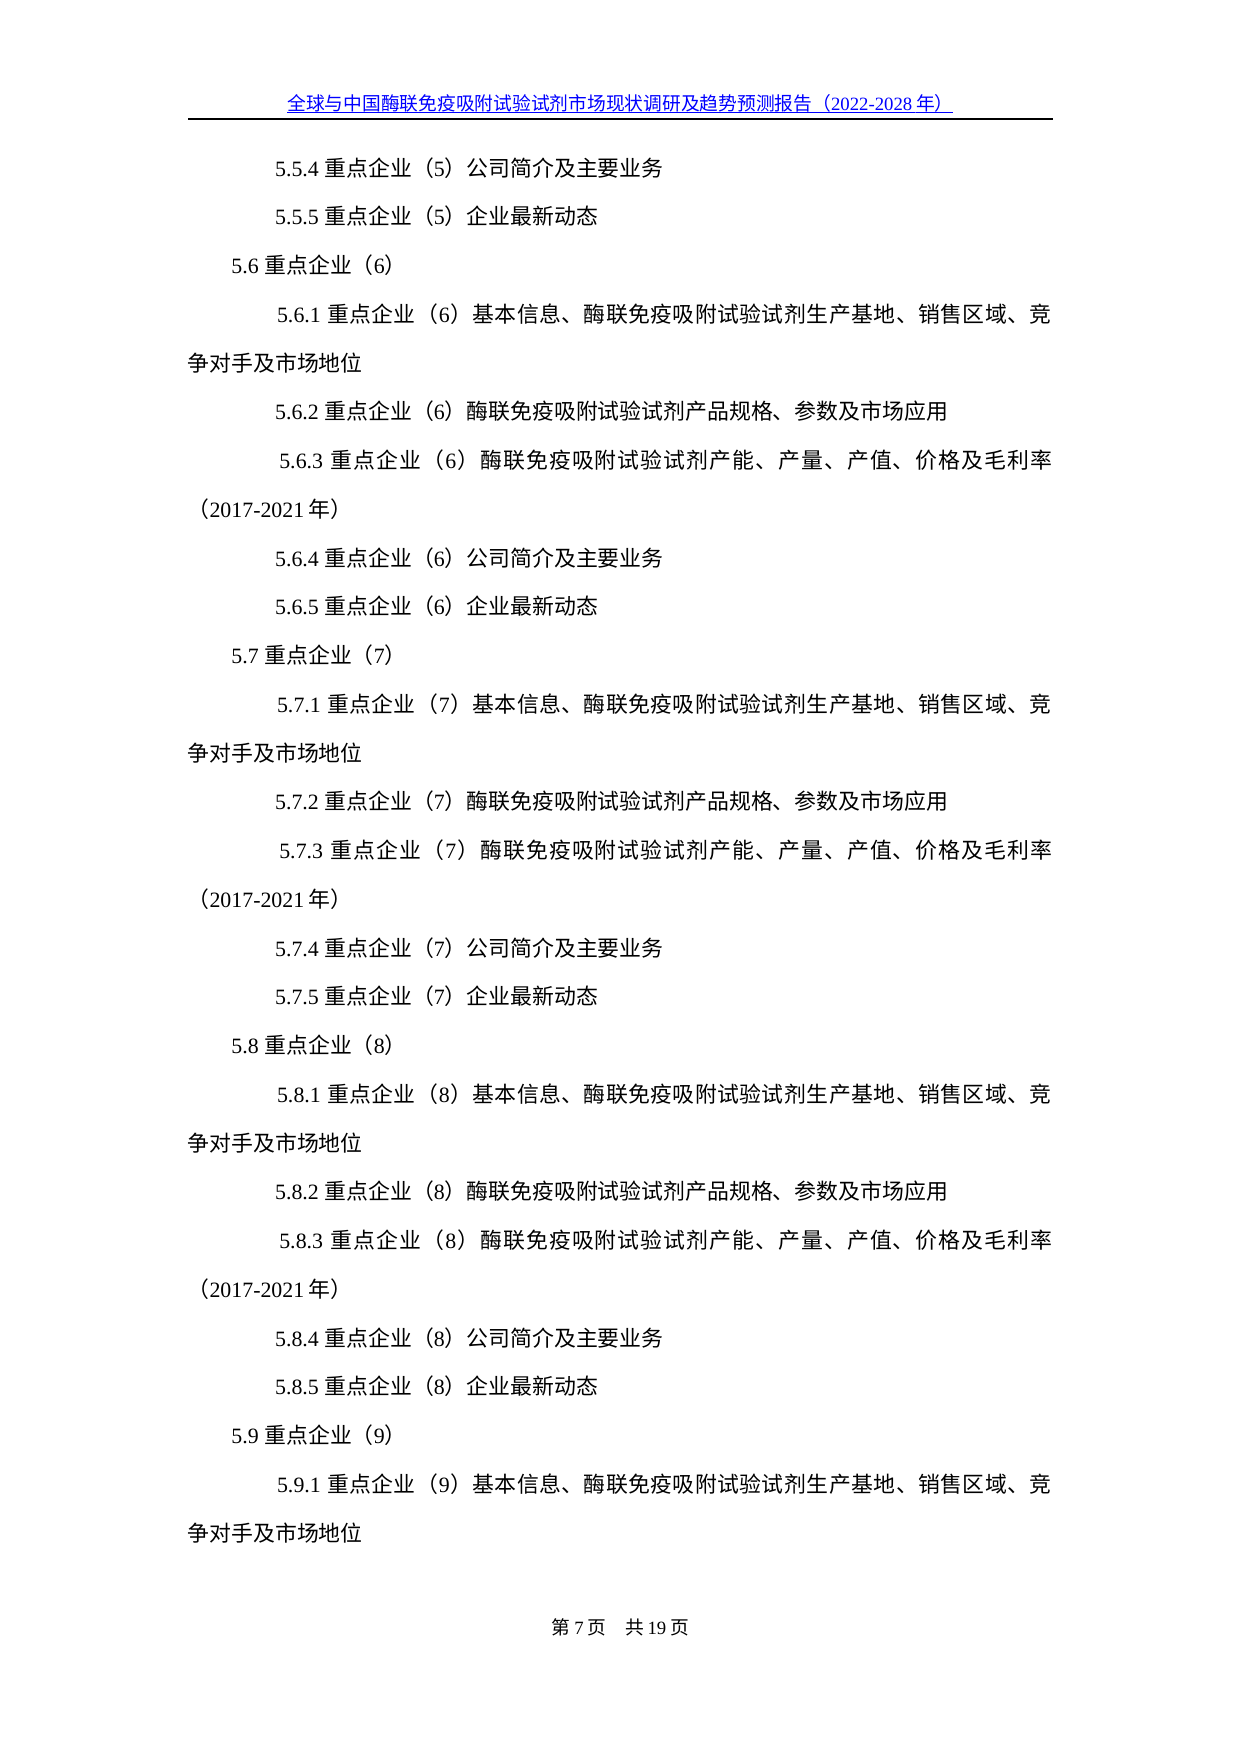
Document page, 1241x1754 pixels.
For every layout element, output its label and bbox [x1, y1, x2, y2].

text [187, 150, 1053, 1548]
